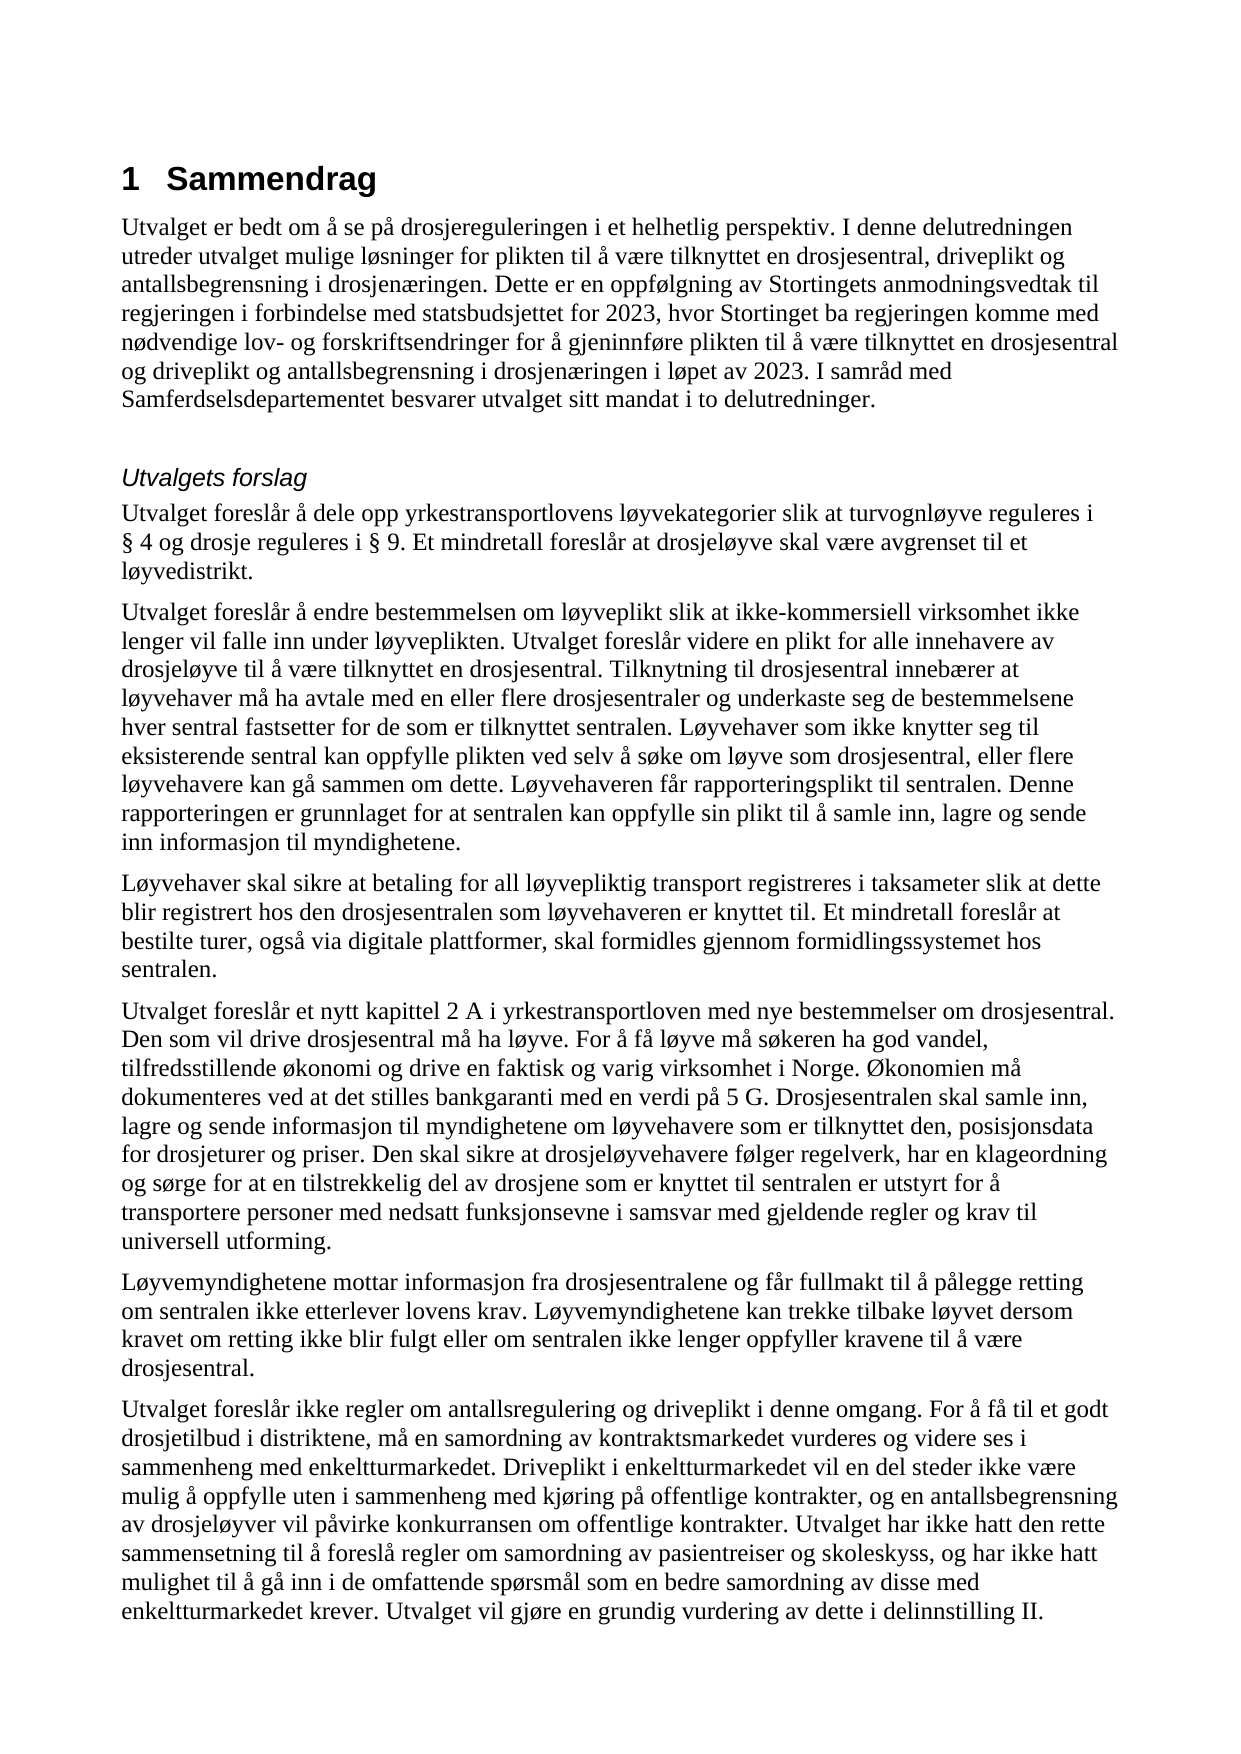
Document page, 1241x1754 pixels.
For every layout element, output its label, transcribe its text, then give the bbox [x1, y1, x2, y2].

text Utvalgets forslag [121, 463, 1119, 492]
text Løyvehaver skal sikre at betaling for all løyvepliktig transport registreres i taksameter slik at dette blir registrert hos den drosjesentralen som løyvehaveren er knyttet til. Et mindretall foreslår at bestilte turer, også via digitale plattformer, skal formidles gjennom formidlingssystemet hos sentralen. [121, 868, 1119, 983]
subtitle Sammendrag [121, 159, 1119, 198]
text Utvalget foreslår å dele opp yrkestransportlovens løyvekategorier slik at turvognløyve reguleres i § 4 og drosje reguleres i § 9. Et mindretall foreslår at drosjeløyve skal være avgrenset til et løyvedistrikt. [121, 498, 1119, 584]
text Utvalget foreslår et nytt kapittel 2 A i yrkestransportloven med nye bestemmelser om drosjesentral. Den som vil drive drosjesentral må ha løyve. For å få løyve må søkeren ha god vandel, tilfredsstillende økonomi og drive en faktisk og varig virksomhet i Norge. Økonomien må dokumenteres ved at det stilles bankgaranti med en verdi på 5 G. Drosjesentralen skal samle inn, lagre og sende informasjon til myndighetene om løyvehavere som er tilknyttet den, posisjonsdata for drosjeturer og priser. Den skal sikre at drosjeløyvehavere følger regelverk, har en klageordning og sørge for at en tilstrekkelig del av drosjene som er knyttet til sentralen er utstyrt for å transportere personer med nedsatt funksjonsevne i samsvar med gjeldende regler og krav til universell utforming. [121, 996, 1119, 1254]
text Utvalget foreslår ikke regler om antallsregulering og driveplikt i denne omgang. For å få til et godt drosjetilbud i distriktene, må en samordning av kontraktsmarkedet vurderes og videre ses i sammenheng med enkeltturmarkedet. Driveplikt i enkeltturmarkedet vil en del steder ikke være mulig å oppfylle uten i sammenheng med kjøring på offentlige kontrakter, og en antallsbegrensning av drosjeløyver vil påvirke konkurransen om offentlige kontrakter. Utvalget har ikke hatt den rette sammensetning til å foreslå regler om samordning av pasientreiser og skoleskyss, og har ikke hatt mulighet til å gå inn i de omfattende spørsmål som en bedre samordning av disse med enkeltturmarkedet krever. Utvalget vil gjøre en grundig vurdering av dette i delinnstilling II. [121, 1394, 1119, 1624]
text Løyvemyndighetene mottar informasjon fra drosjesentralene og får fullmakt til å pålegge retting om sentralen ikke etterlever lovens krav. Løyvemyndighetene kan trekke tilbake løyvet dersom kravet om retting ikke blir fulgt eller om sentralen ikke lenger oppfyller kravene til å være drosjesentral. [121, 1267, 1119, 1382]
text Utvalget foreslår å endre bestemmelsen om løyveplikt slik at ikke-kommersiell virksomhet ikke lenger vil falle inn under løyveplikten. Utvalget foreslår videre en plikt for alle innehavere av drosjeløyve til å være tilknyttet en drosjesentral. Tilknytning til drosjesentral innebærer at løyvehaver må ha avtale med en eller flere drosjesentraler og underkaste seg de bestemmelsene hver sentral fastsetter for de som er tilknyttet sentralen. Løyvehaver som ikke knytter seg til eksisterende sentral kan oppfylle plikten ved selv å søke om løyve som drosjesentral, eller flere løyvehavere kan gå sammen om dette. Løyvehaveren får rapporteringsplikt til sentralen. Denne rapporteringen er grunnlaget for at sentralen kan oppfylle sin plikt til å samle inn, lagre og sende inn informasjon til myndighetene. [121, 597, 1119, 856]
text Utvalget er bedt om å se på drosjereguleringen i et helhetlig perspektiv. I denne delutredningen utreder utvalget mulige løsninger for plikten til å være tilknyttet en drosjesentral, driveplikt og antallsbegrensning i drosjenæringen. Dette er en oppfølgning av Stortingets anmodningsvedtak til regjeringen i forbindelse med statsbudsjettet for 2023, hvor Stortinget ba regjeringen komme med nødvendige lov- og forskriftsendringer for å gjeninnføre plikten til å være tilknyttet en drosjesentral og driveplikt og antallsbegrensning i drosjenæringen i løpet av 2023. I samråd med Samferdselsdepartementet besvarer utvalget sitt mandat i to delutredninger. [121, 212, 1119, 413]
